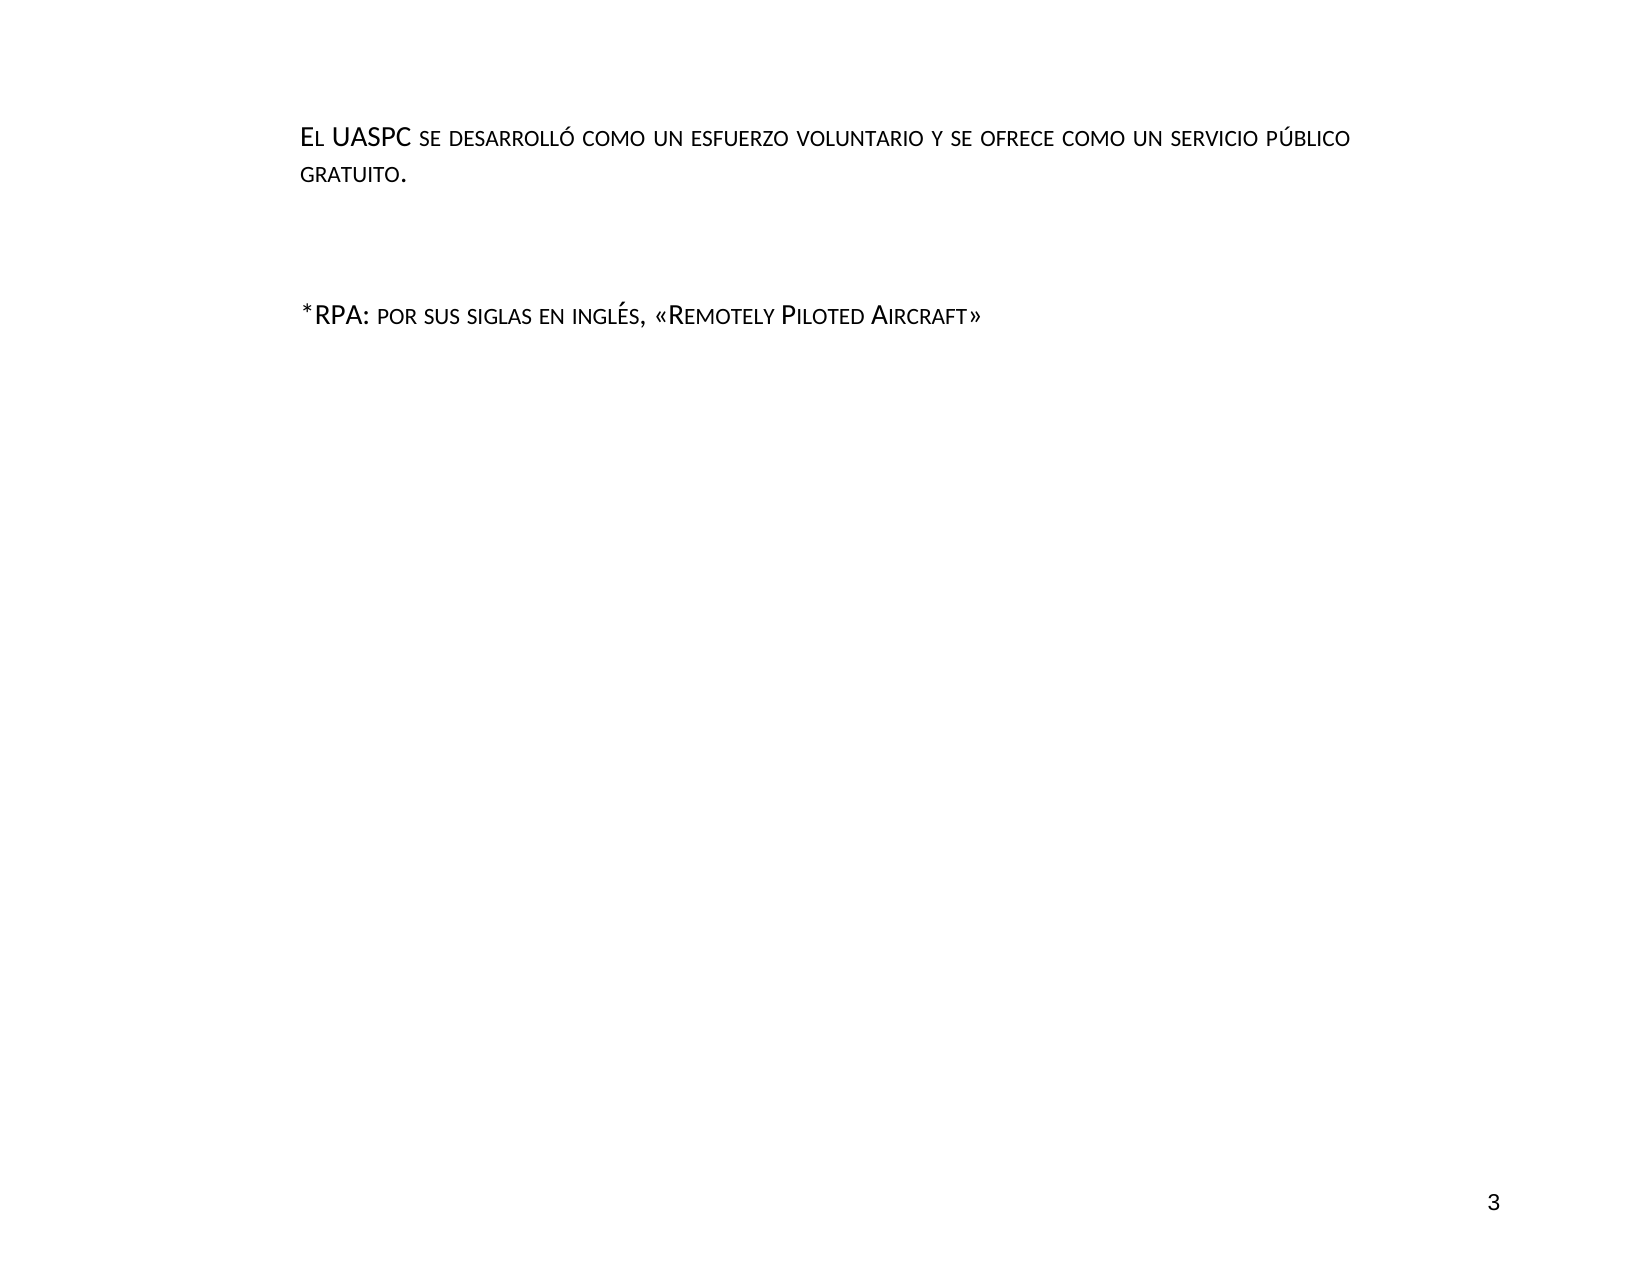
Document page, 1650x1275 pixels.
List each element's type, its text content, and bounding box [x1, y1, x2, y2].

text *RPA: por sus siglas en inglés, «Remotely Piloted Aircraft» [300, 296, 1350, 332]
text El UASPC se desarrolló como un esfuerzo voluntario y se ofrece como un servicio público gratuito. [300, 118, 1350, 189]
